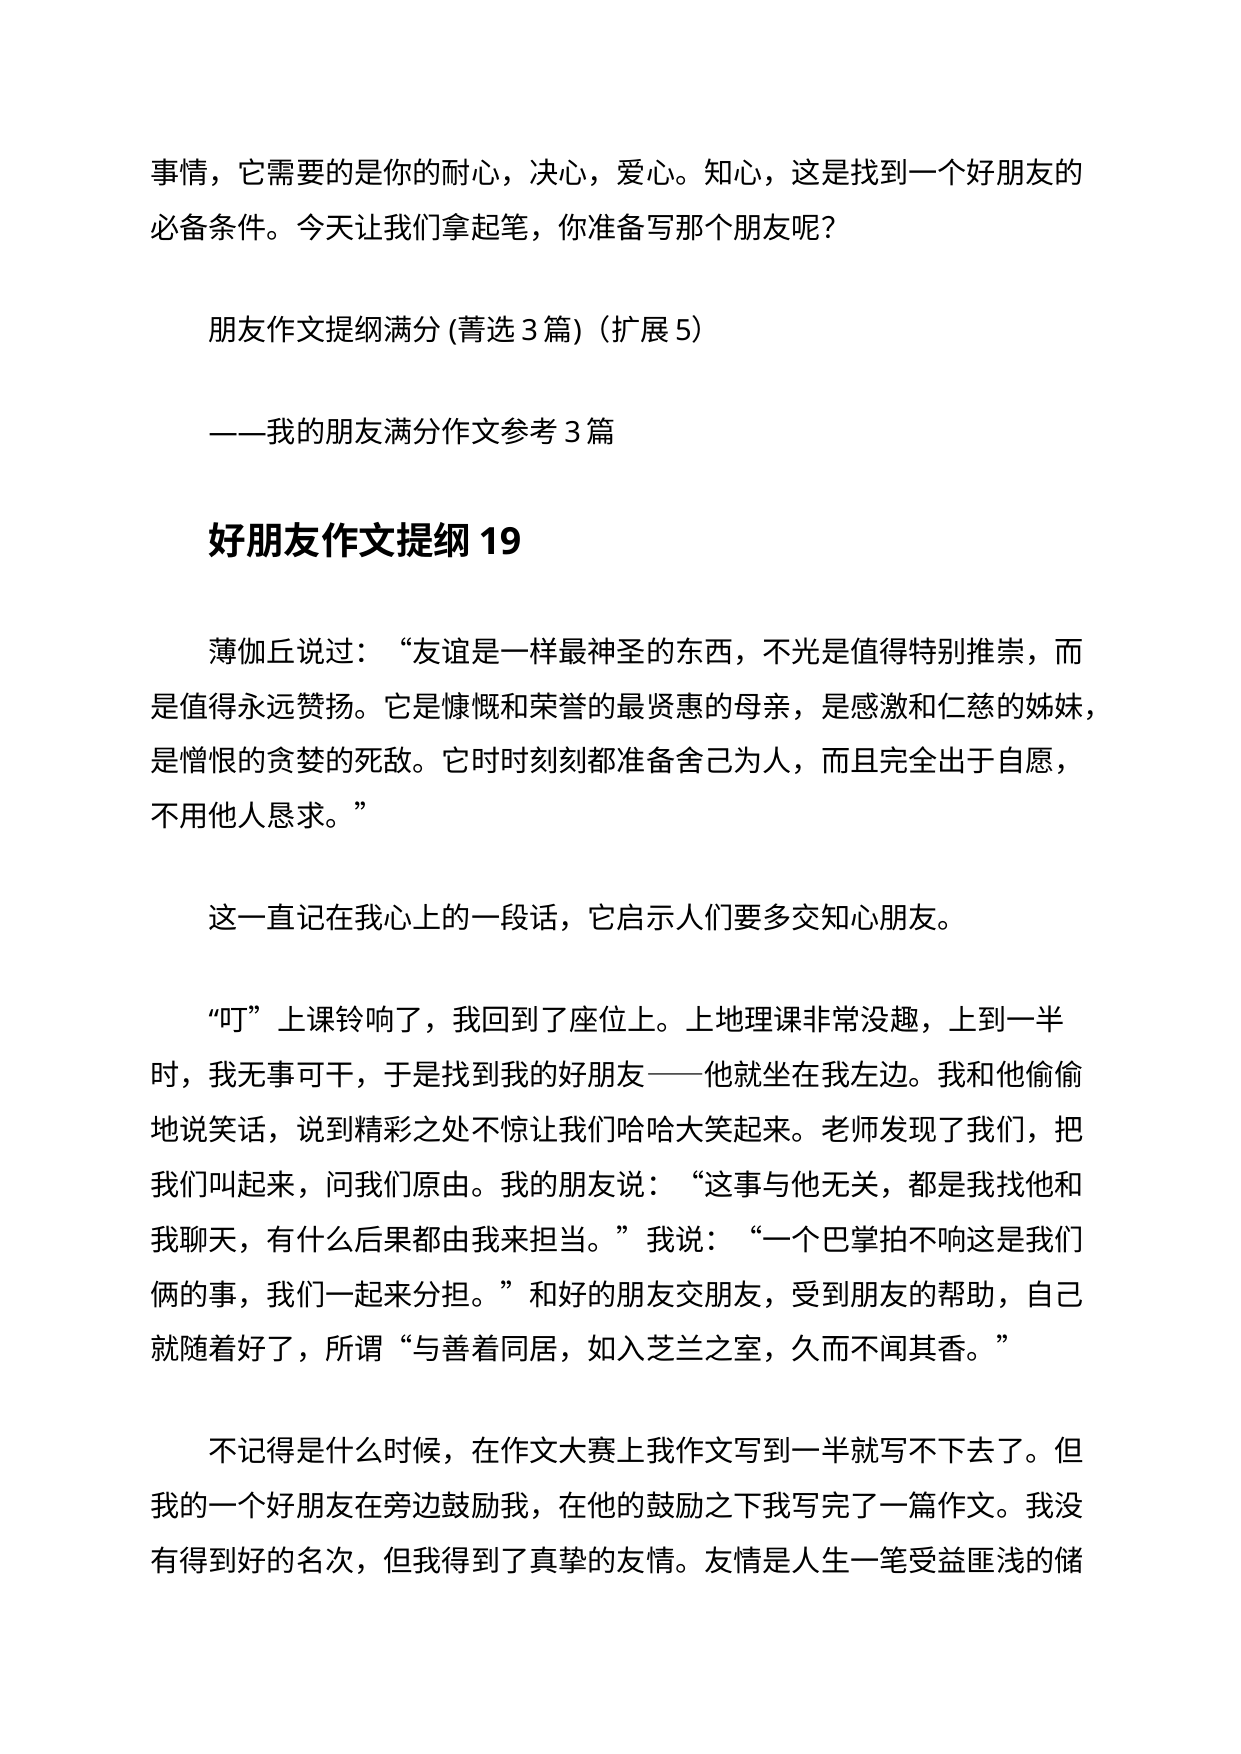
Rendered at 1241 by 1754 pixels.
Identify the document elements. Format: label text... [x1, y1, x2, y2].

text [150, 150, 1090, 247]
text 朋友作文提纲满分 (菁选3篇)（扩展5） [150, 307, 1090, 349]
text 薄伽丘说过：“友谊是一样最神圣的东西，不光是值得特别推崇，而是值得永远赞扬。它是慷慨和荣誉的最贤惠的母亲，是感激和仁慈的姊妹，是憎恨的贪婪的死敌。它时时刻刻都准备舍己为人，而且完全出于自愿，不用他人恳求。” [150, 628, 1090, 835]
text ——我的朋友满分作文参考3篇 [150, 409, 1090, 451]
text “叮”上课铃响了，我回到了座位上。上地理课非常没趣，上到一半时，我无事可干，于是找到我的好朋友——他就坐在我左边。我和他偷偷地说笑话，说到精彩之处不惊让我们哈哈大笑起来。老师发现了我们，把我们叫起来，问我们原由。我的朋友说：“这事与他无关，都是我找他和我聊天，有什么后果都由我来担当。”我说：“一个巴掌拍不响这是我们俩的事，我们一起来分担。”和好的朋友交朋友，受到朋友的帮助，自己就随着好了，所谓“与善着同居，如入芝兰之室，久而不闻其香。” [150, 996, 1090, 1368]
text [150, 1428, 1090, 1580]
text 这一直记在我心上的一段话，它启示人们要多交知心朋友。 [150, 895, 1090, 937]
text 好朋友作文提纲19 [150, 511, 1090, 565]
